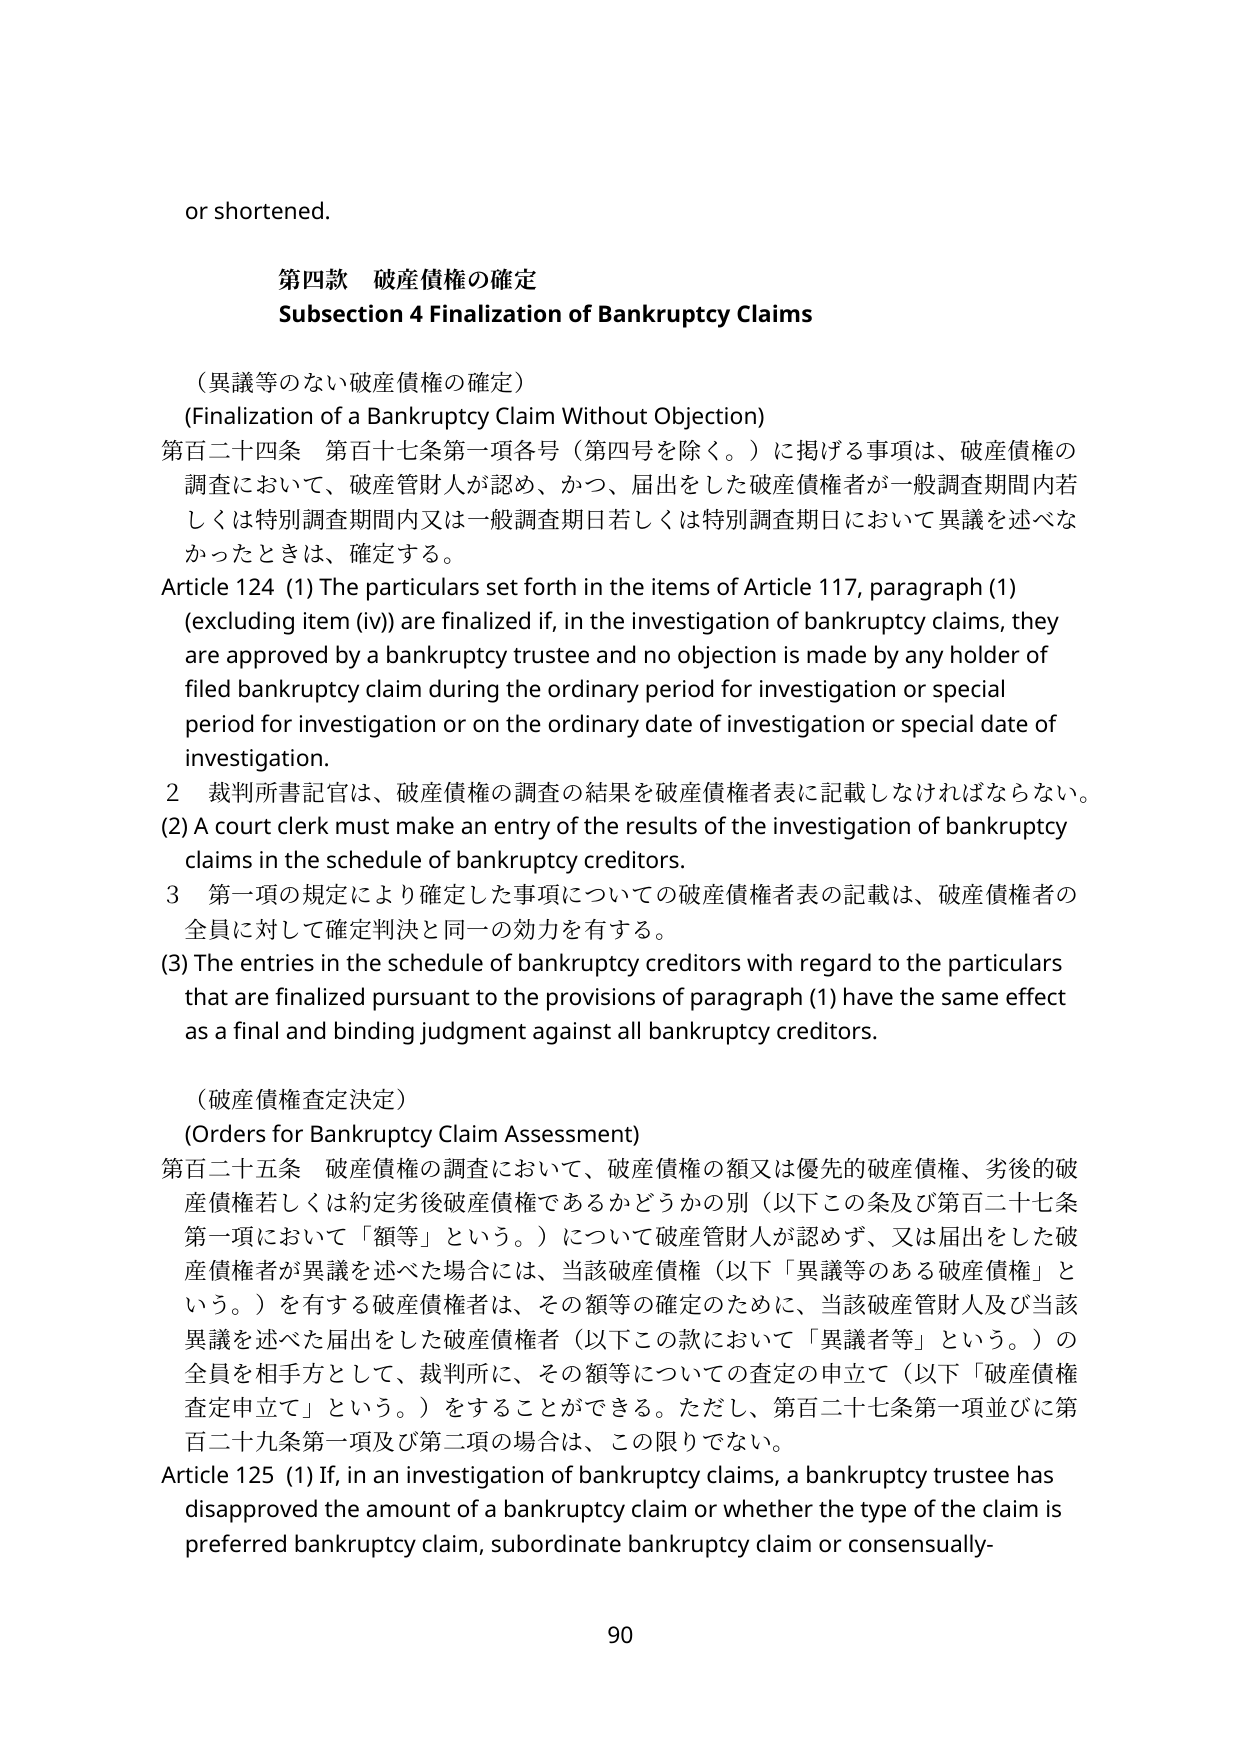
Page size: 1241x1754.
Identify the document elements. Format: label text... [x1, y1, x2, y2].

text (Orders for Bankruptcy Claim Assessment) [184, 1116, 1079, 1150]
text Subsection 4 Finalization of Bankruptcy Claims [276, 296, 1079, 330]
text 第百二十五条 破産債権の調査において、破産債権の額又は優先的破産債権、劣後的破産債権若しくは約定劣後破産債権であるかどうかの別（以下この条及び第百二十七条第一項において「額等」という。）について破産管財人が認めず、又は届出をした破産債権者が異議を述べた場合には、当該破産債権（以下「異議等のある破産債権」という。）を有する破産債権者は、その額等の確定のために、当該破産管財人及び当該異議を述べた届出をした破産債権者（以下この款において「異議者等」という。）の全員を相手方として、裁判所に、その額等についての査定の申立て（以下「破産債権査定申立て」という。）をすることができる。ただし、第百二十七条第一項並びに第百二十九条第一項及び第二項の場合は、この限りでない。 [161, 1150, 1079, 1458]
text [161, 1458, 1079, 1560]
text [161, 194, 1079, 228]
text (3) The entries in the schedule of bankruptcy creditors with regard to the particulars that are finalized pursuant to the provisions of paragraph (1) have the same effect as a final and binding judgment against all bankruptcy creditors. [161, 945, 1079, 1048]
text Article 124 (1) The particulars set forth in the items of Article 117, paragraph (1) (excluding item (iv)) are finalized if, in the investigation of bankruptcy claims, they are approved by a bankruptcy trustee and no objection is made by any holder of filed bankruptcy claim during the ordinary period for investigation or special period for investigation or on the ordinary date of investigation or special date of investigation. [161, 569, 1079, 774]
text (2) A court clerk must make an entry of the results of the investigation of bankruptcy claims in the schedule of bankruptcy creditors. [161, 809, 1079, 877]
text (Finalization of a Bankruptcy Claim Without Objection) [184, 399, 1079, 433]
text （異議等のない破産債権の確定） [184, 364, 1079, 399]
text （破産債権査定決定） [184, 1082, 1079, 1116]
text ２ 裁判所書記官は、破産債権の調査の結果を破産債権者表に記載しなければならない。 [161, 774, 1079, 809]
text 第四款 破産債権の確定 [276, 262, 1079, 296]
text ３ 第一項の規定により確定した事項についての破産債権者表の記載は、破産債権者の全員に対して確定判決と同一の効力を有する。 [161, 877, 1079, 945]
text 第百二十四条 第百十七条第一項各号（第四号を除く。）に掲げる事項は、破産債権の調査において、破産管財人が認め、かつ、届出をした破産債権者が一般調査期間内若しくは特別調査期間内又は一般調査期日若しくは特別調査期日において異議を述べなかったときは、確定する。 [161, 433, 1079, 569]
